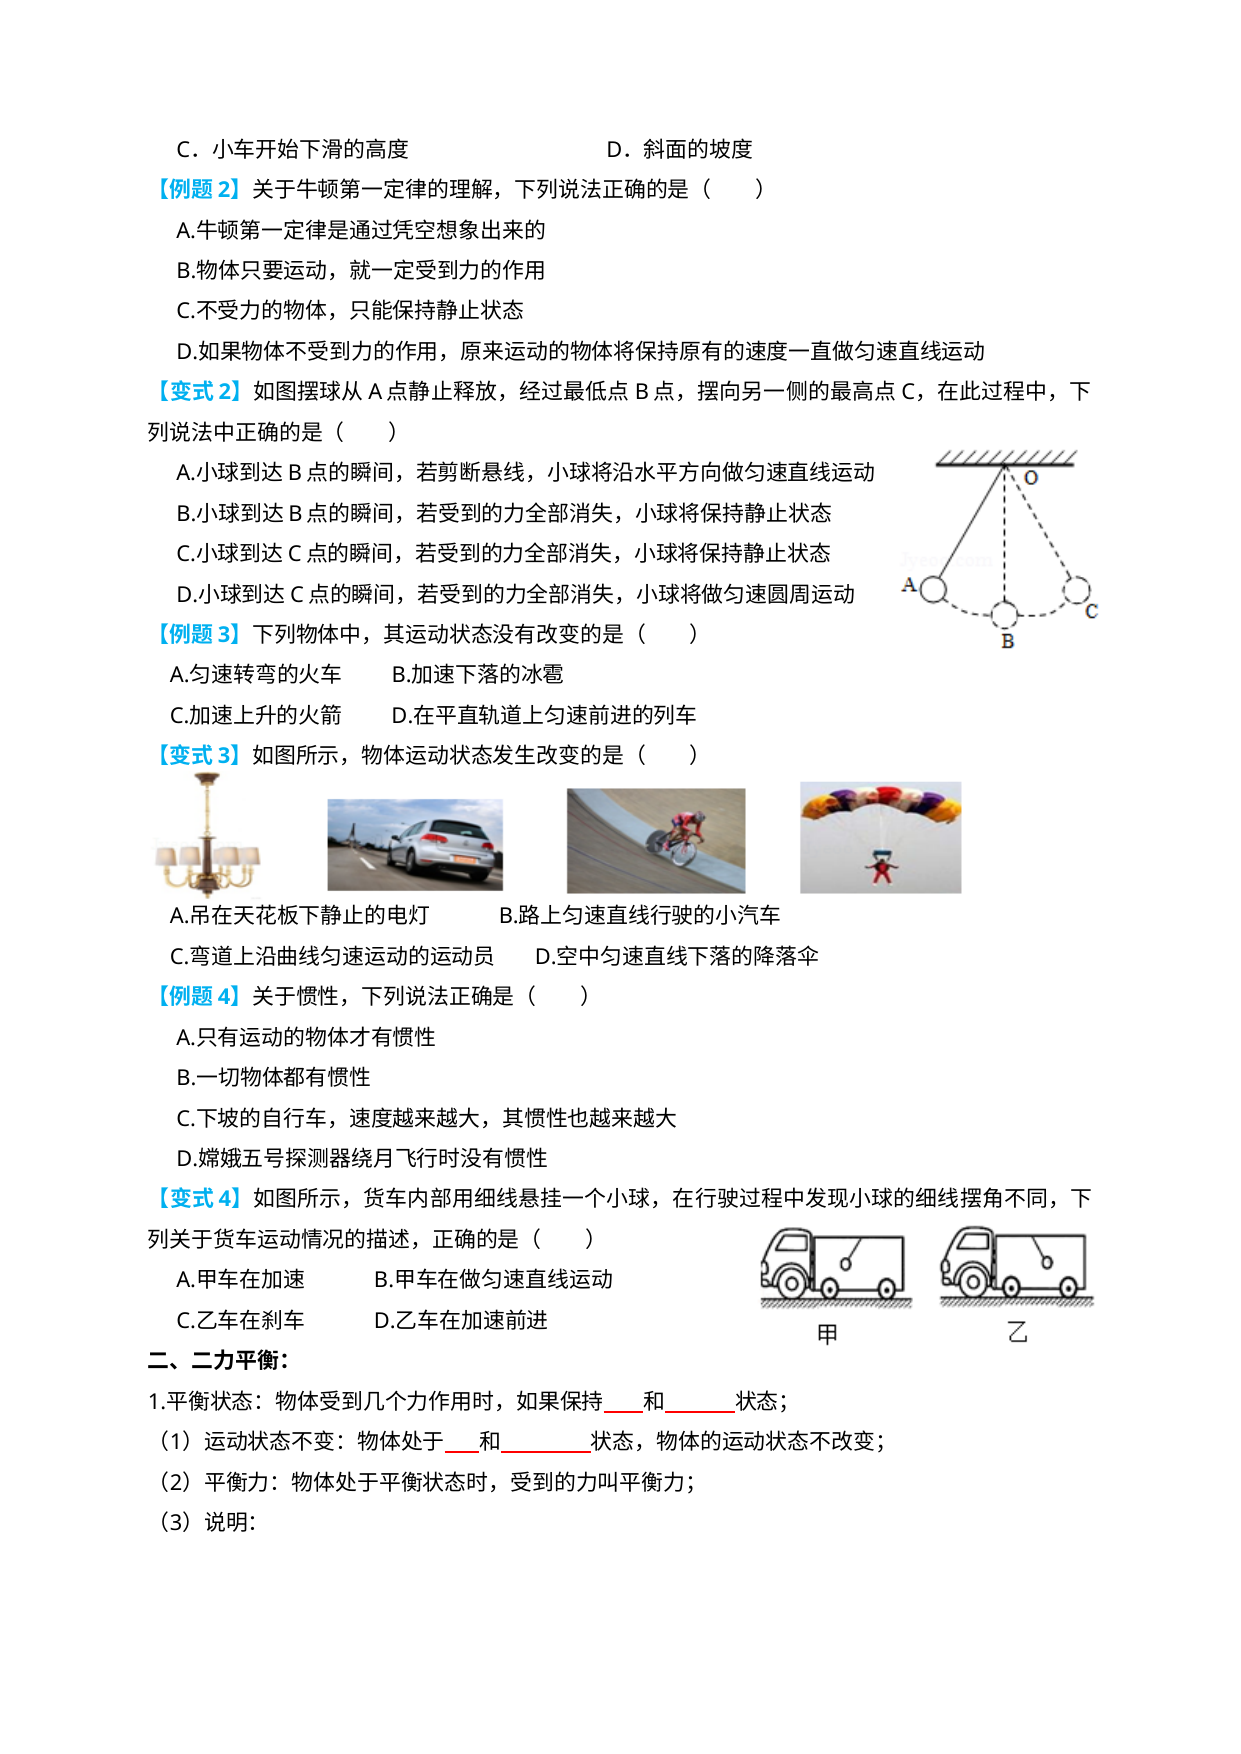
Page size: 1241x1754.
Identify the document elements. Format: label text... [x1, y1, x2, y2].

text （3）说明： [148, 1504, 1093, 1537]
text A.匀速转弯的火车 B.加速下落的冰雹 [148, 657, 1093, 690]
text B.小球到达B点的瞬间，若受到的力全部消失，小球将保持静止状态 [148, 496, 1093, 528]
text A.吊在天花板下静止的电灯 B.路上匀速直线行驶的小汽车 [148, 898, 1093, 931]
text C.弯道上沿曲线匀速运动的运动员 D.空中匀速直线下落的降落伞 [148, 938, 1093, 971]
text 【变式3】如图所示，物体运动状态发生改变的是（ ） [148, 738, 1093, 771]
text A.甲车在加速 B.甲车在做匀速直线运动 [148, 1262, 1093, 1294]
text 1.平衡状态：物体受到几个力作用时，如果保持 和 状态； [148, 1383, 1093, 1416]
text D.如果物体不受到力的作用，原来运动的物体将保持原有的速度一直做匀速直线运动 [148, 334, 1093, 366]
text 【例题4】关于惯性，下列说法正确是（ ） [148, 979, 1093, 1011]
text B.物体只要运动，就一定受到力的作用 [148, 253, 1093, 285]
text 【例题3】下列物体中，其运动状态没有改变的是（ ） [148, 617, 1093, 649]
text C.乙车在刹车 D.乙车在加速前进 [148, 1302, 1093, 1335]
text （2）平衡力：物体处于平衡状态时，受到的力叫平衡力； [148, 1464, 1093, 1497]
text D.嫦娥五号探测器绕月飞行时没有惯性 [148, 1141, 1093, 1173]
text 二、二力平衡： [148, 1343, 1093, 1375]
picture [755, 1220, 1099, 1350]
text D.小球到达C点的瞬间，若受到的力全部消失，小球将做匀速圆周运动 [148, 576, 1093, 609]
text C.不受力的物体，只能保持静止状态 [148, 293, 1093, 326]
text B.一切物体都有惯性 [148, 1060, 1093, 1092]
picture [897, 444, 1103, 653]
picture [148, 771, 968, 898]
text 【例题2】关于牛顿第一定律的理解，下列说法正确的是（ ） [148, 172, 1093, 204]
text A.只有运动的物体才有惯性 [148, 1019, 1093, 1052]
text 【变式2】如图摆球从A点静止释放，经过最低点B点，摆向另一侧的最高点C，在此过程中，下列说法中正确的是（ ） [148, 374, 1093, 447]
text 【变式4】如图所示，货车内部用细线悬挂一个小球，在行驶过程中发现小球的细线摆角不同，下列关于货车运动情况的描述，正确的是（ ） [148, 1181, 1093, 1254]
text A.小球到达B点的瞬间，若剪断悬线，小球将沿水平方向做匀速直线运动 [148, 455, 1093, 488]
text C．小车开始下滑的高度 D．斜面的坡度 [148, 132, 1093, 164]
text A.牛顿第一定律是通过凭空想象出来的 [148, 212, 1093, 245]
text C.小球到达C点的瞬间，若受到的力全部消失，小球将保持静止状态 [148, 536, 1093, 568]
text （1）运动状态不变：物体处于 和 状态，物体的运动状态不改变； [148, 1424, 1093, 1456]
text C.下坡的自行车，速度越来越大，其惯性也越来越大 [148, 1100, 1093, 1133]
text C.加速上升的火箭 D.在平直轨道上匀速前进的列车 [148, 698, 1093, 730]
